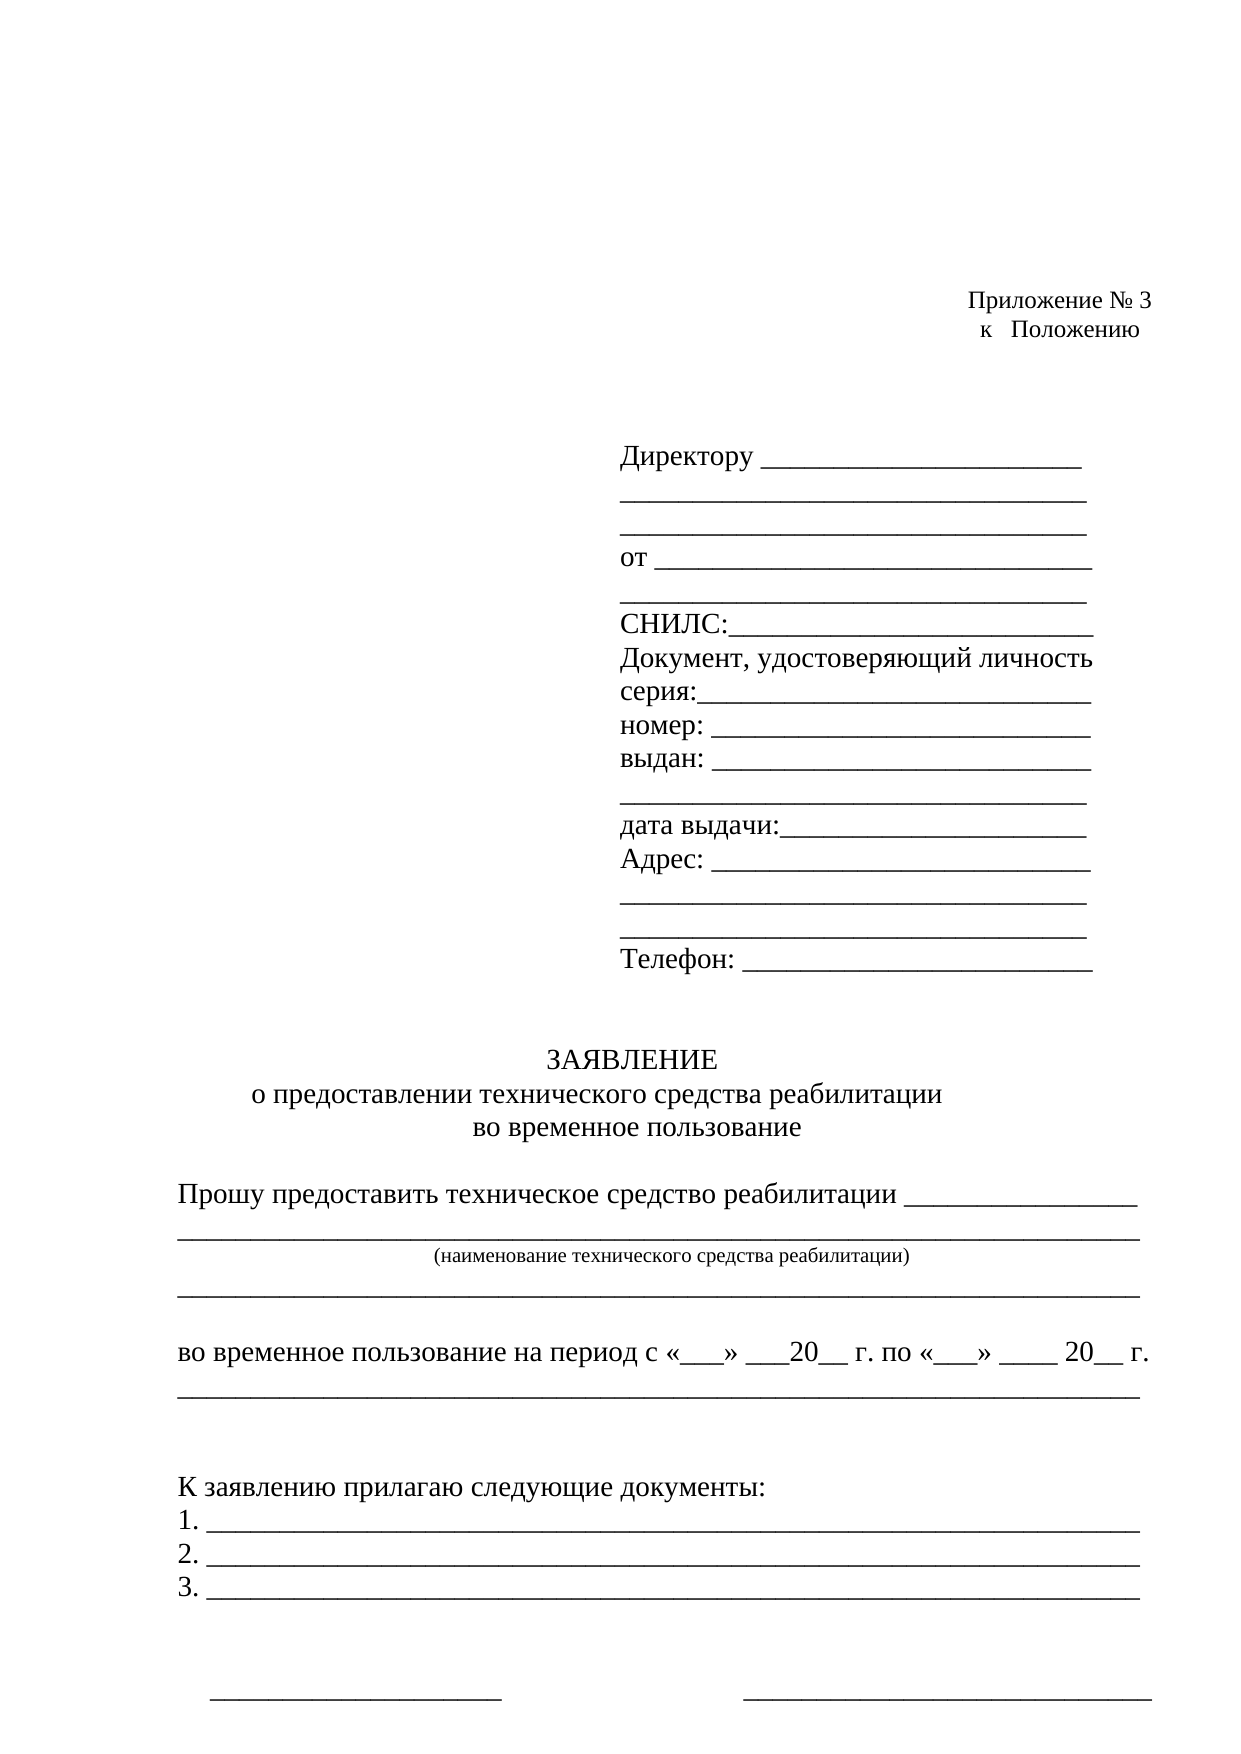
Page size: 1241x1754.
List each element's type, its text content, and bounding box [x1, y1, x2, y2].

text __________________________________________________________________ [177, 1267, 1152, 1301]
text 2. ________________________________________________________________ [177, 1536, 1152, 1569]
text Адрес: __________________________ [177, 841, 1152, 874]
text серия:___________________________ [177, 673, 1152, 707]
text __________________________________________________________________ [177, 1210, 1152, 1243]
text Документ, удостоверяющий личность [177, 640, 1152, 673]
text 3. ________________________________________________________________ [177, 1569, 1152, 1603]
text ________________________________ [177, 506, 1152, 539]
text __________________________________________________________________ [177, 1368, 1152, 1402]
text о предоставлении технического средства реабилитации [177, 1076, 1152, 1109]
text К заявлению прилагаю следующие документы: [177, 1469, 1152, 1502]
text (наименование технического средства реабилитации) [177, 1243, 1152, 1267]
text ________________________________ [177, 573, 1152, 606]
text Приложение № 3 [177, 285, 1152, 314]
text от ______________________________ [177, 539, 1152, 573]
text выдан: __________________________ [177, 740, 1152, 774]
text во временное пользование [177, 1109, 1152, 1143]
text номер: __________________________ [177, 707, 1152, 740]
text 1. ________________________________________________________________ [177, 1502, 1152, 1536]
text Директору ______________________ [177, 438, 1152, 472]
text дата выдачи:_____________________ [177, 807, 1152, 841]
text ________________________________ [177, 908, 1152, 942]
text ________________________________ [177, 774, 1152, 807]
text ____________________ ____________________________ [177, 1670, 1152, 1703]
text ________________________________ [177, 874, 1152, 908]
text Прошу предоставить техническое средство реабилитации ________________ [177, 1176, 1152, 1210]
text к Положению [177, 314, 1152, 343]
text ________________________________ [177, 472, 1152, 506]
text Телефон: ________________________ [177, 942, 1152, 975]
text СНИЛС:_________________________ [177, 606, 1152, 640]
text ЗАЯВЛЕНИЕ [177, 1042, 1152, 1076]
text во временное пользование на период с «___» ___20__ г. по «___» ____ 20__ г. [177, 1334, 1152, 1368]
